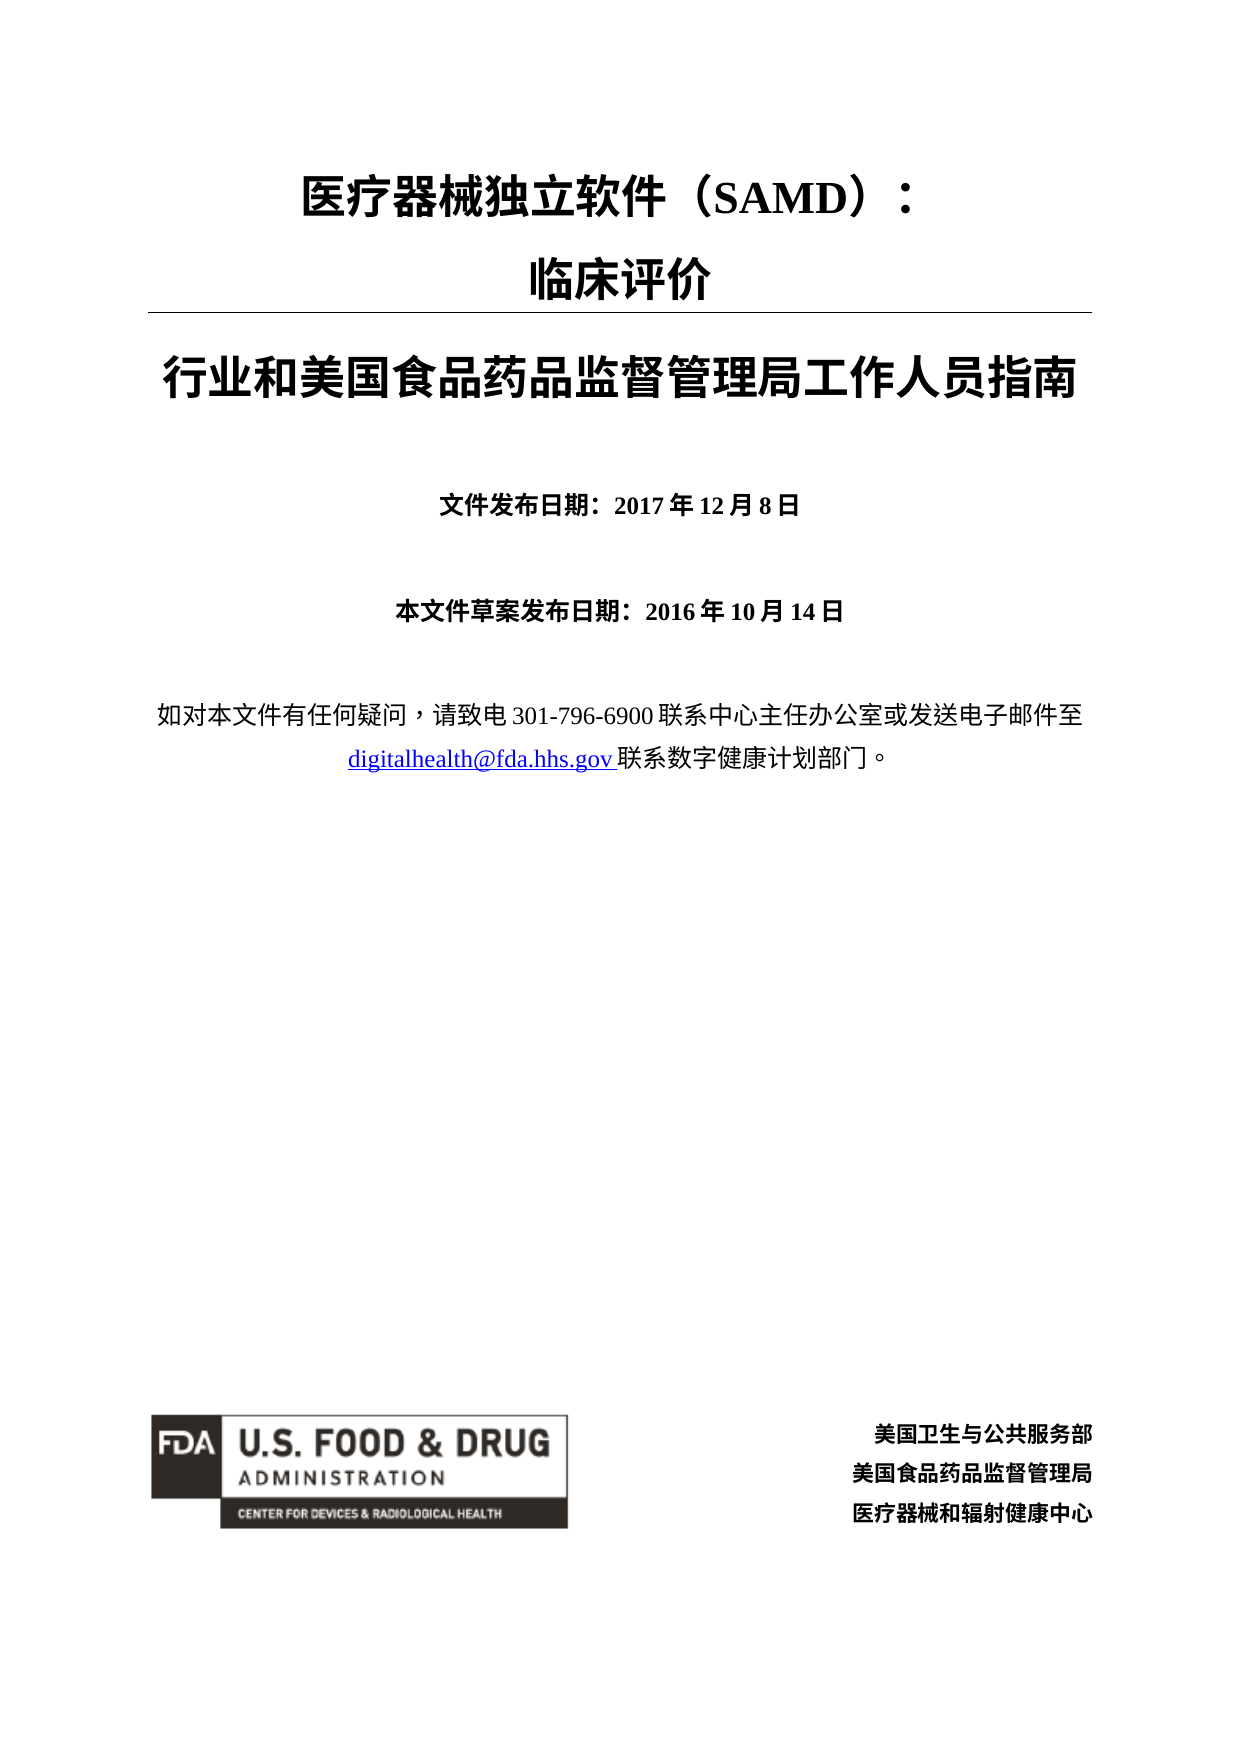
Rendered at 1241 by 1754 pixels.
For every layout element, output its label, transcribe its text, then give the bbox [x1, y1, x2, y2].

text 行业和美国食品药品监督管理局工作人员指南 [148, 342, 1092, 408]
picture [147, 1412, 576, 1532]
text 文件发布日期：2017年12月8日 [148, 486, 1092, 522]
text 如对本文件有任何疑问，请致电301-796-6900联系中心主任办公室或发送电子邮件至digitalhealth@fda.hhs.gov联系数字健康计划部门。 [148, 698, 1092, 774]
text 本文件草案发布日期：2016年10月14日 [148, 592, 1092, 628]
table_header 美国卫生与公共服务部 美国食品药品监督管理局 医疗器械和辐射健康中心 [620, 1413, 1104, 1538]
table_header [136, 1413, 620, 1538]
text 医疗器械独立软件（SAMD）： 临床评价 [148, 160, 1092, 312]
